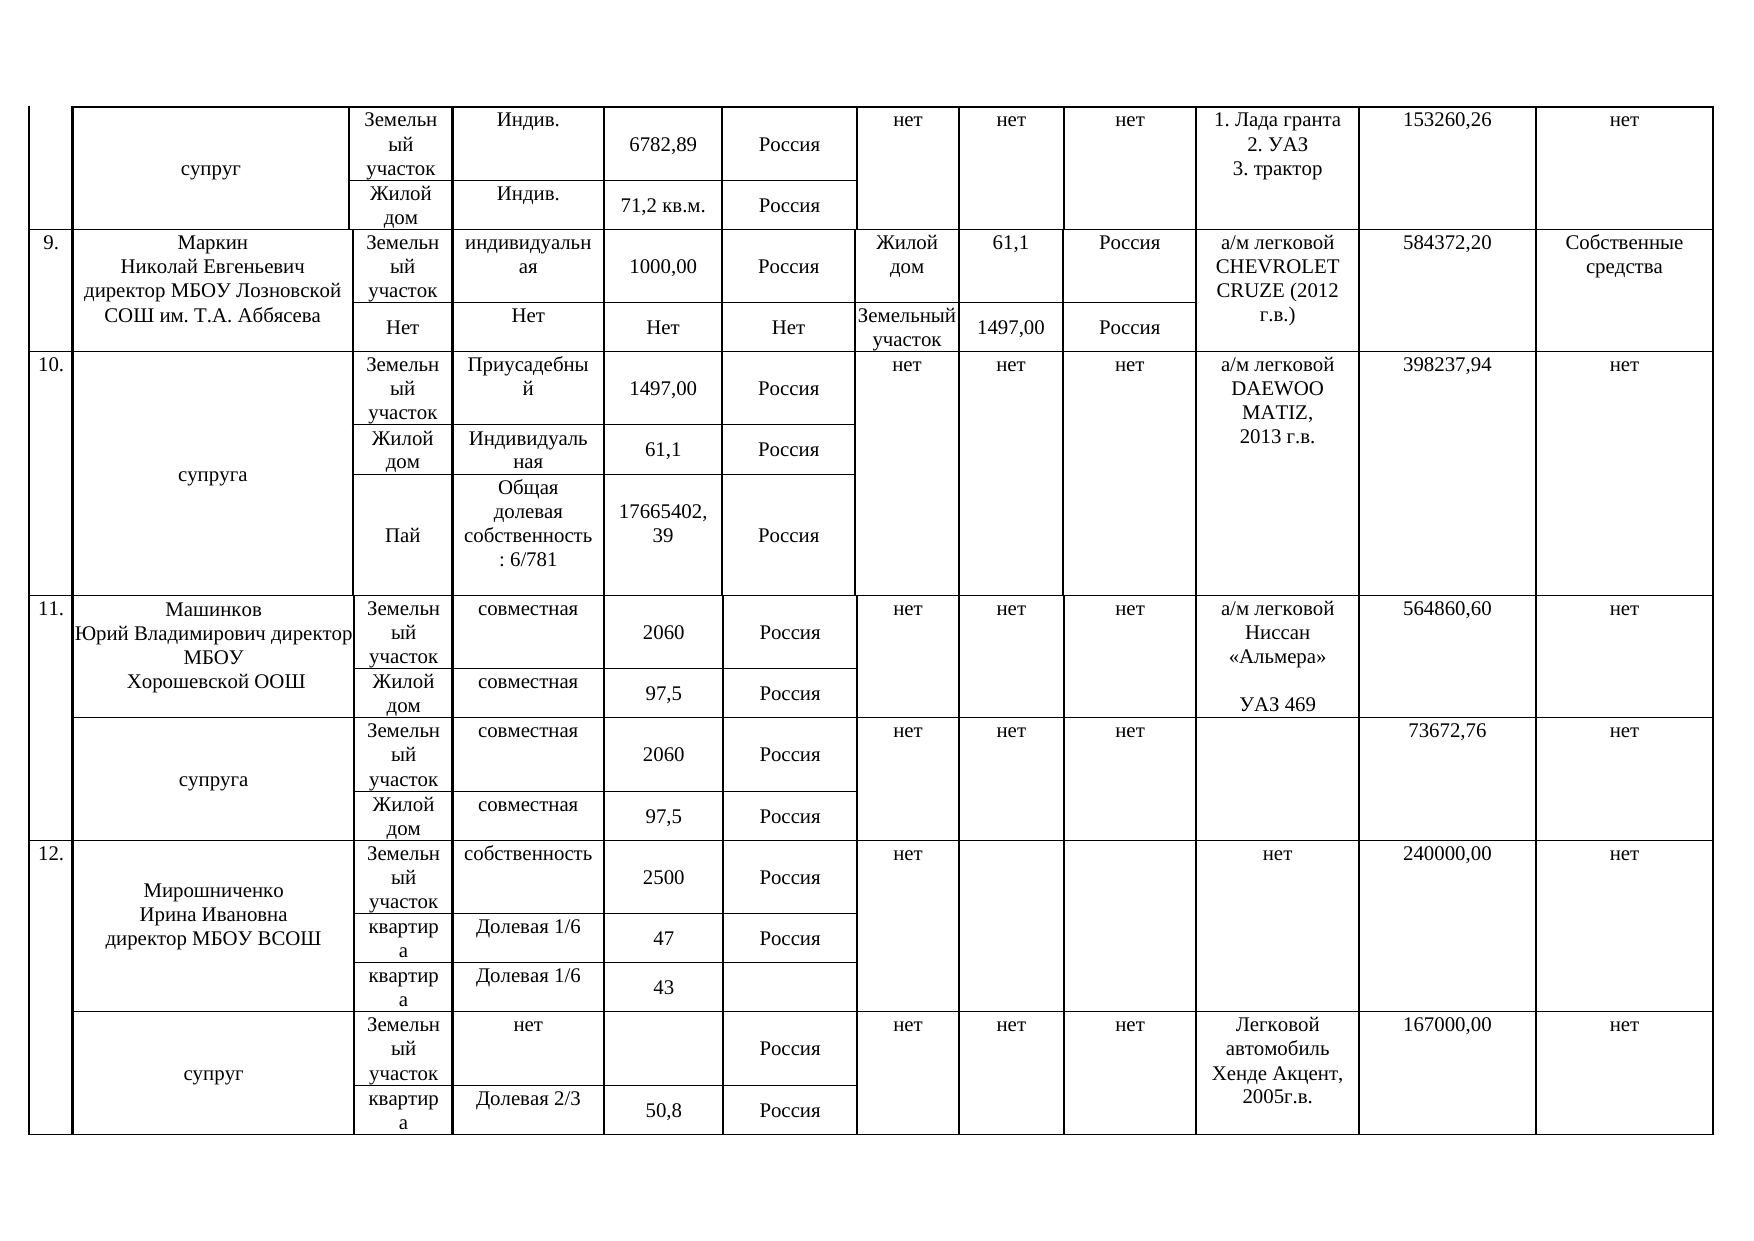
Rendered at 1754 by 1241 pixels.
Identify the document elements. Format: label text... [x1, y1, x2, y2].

table_cell Мирошниченко Ирина Ивановна директор МБОУ ВСОШ [74, 841, 353, 1011]
table_cell Нет [454, 303, 603, 351]
table_cell 43 [605, 963, 722, 1011]
table_cell 584372,20 [1360, 230, 1535, 351]
table_cell Россия [723, 475, 854, 595]
table_cell Жилой дом [856, 230, 958, 302]
table_cell Жилой дом [355, 669, 451, 717]
table_cell Долевая 2/3 [454, 1086, 603, 1134]
table_cell Жилой дом [350, 181, 451, 229]
table_cell 2500 [605, 841, 722, 913]
table_cell 398237,94 [1360, 352, 1535, 595]
table_cell Россия [723, 352, 854, 424]
table_cell нет [960, 108, 1063, 229]
table_cell Россия [724, 596, 856, 668]
table_cell нет [454, 1012, 603, 1084]
table_cell 61,1 [605, 425, 721, 473]
table_cell нет [1537, 718, 1712, 840]
table_cell 12. [30, 841, 71, 1134]
table_cell Земельный участок [355, 1012, 451, 1084]
table_cell Россия [724, 1012, 856, 1084]
table_cell а/м легковой DAEWOO MATIZ, 2013 г.в. [1197, 352, 1358, 595]
table_cell Индив. [454, 181, 603, 229]
table_cell Россия [723, 230, 854, 302]
table_cell [1197, 718, 1358, 840]
table_cell Земельный участок [354, 230, 451, 302]
table_cell Земельный участок [355, 596, 451, 668]
table_cell 50,8 [605, 1086, 722, 1134]
table_cell [605, 1012, 722, 1084]
table_cell нет [1537, 108, 1712, 229]
table_cell Маркин Николай Евгеньевич директор МБОУ Лозновской СОШ им. Т.А. Аббясева [74, 230, 352, 351]
table_cell нет [960, 718, 1063, 840]
table_cell 61,1 [960, 230, 1062, 302]
table_cell 10. [30, 352, 71, 595]
table_cell 11. [30, 596, 71, 840]
table_cell квартира [355, 963, 451, 1011]
table_cell нет [1537, 1012, 1712, 1134]
table_cell Россия [1064, 303, 1195, 351]
table_cell Россия [724, 914, 856, 962]
table_cell 153260,26 [1360, 108, 1535, 229]
table_cell совместная [454, 596, 603, 668]
table_cell 564860,60 [1360, 596, 1535, 717]
table_cell нет [1537, 596, 1712, 717]
table_cell Жилой дом [354, 425, 451, 473]
table_cell собственность [454, 841, 603, 913]
table_cell нет [858, 841, 958, 1011]
table_cell 71,2 кв.м. [605, 181, 721, 229]
table_cell Россия [724, 792, 856, 840]
table_cell 9. [30, 230, 71, 351]
table_cell Россия [724, 669, 856, 717]
table_cell Россия [724, 1086, 856, 1134]
table_cell супруга [74, 718, 353, 840]
table_cell нет [1064, 352, 1195, 595]
table_cell Земельный участок [355, 841, 451, 913]
table_cell совместная [454, 718, 603, 791]
table_cell нет [1065, 108, 1195, 229]
table_cell 47 [605, 914, 722, 962]
table_cell Индивидуальная [454, 425, 603, 473]
table_cell 1497,00 [960, 303, 1062, 351]
table_cell 6782,89 [605, 108, 721, 179]
table_cell Жилой дом [355, 792, 451, 840]
table_cell Легковой автомобиль Хенде Акцент, 2005г.в. [1197, 1012, 1358, 1134]
table_cell нет [858, 596, 958, 717]
table_cell супруг [74, 108, 348, 229]
table_cell Индив. [454, 108, 603, 179]
table_cell а/м легковой Ниссан «Альмера» УАЗ 469 [1197, 596, 1358, 717]
table_cell нет [1065, 1012, 1195, 1134]
table_cell Нет [723, 303, 854, 351]
table_cell квартира [355, 914, 451, 962]
table_cell Земельный участок [354, 352, 451, 424]
table_cell Машинков Юрий Владимирович директор МБОУ Хорошевской ООШ [74, 596, 353, 717]
table_cell Собственные средства [1537, 230, 1712, 351]
table_cell 17665402,39 [605, 475, 721, 595]
table_cell Россия [723, 181, 856, 229]
table_cell Земельный участок [350, 108, 451, 179]
table_cell 2060 [605, 718, 722, 791]
table_cell нет [1537, 352, 1712, 595]
table_cell нет [1065, 596, 1195, 717]
table_cell Россия [724, 718, 856, 791]
table_cell квартира [355, 1086, 451, 1134]
table_cell 1000,00 [605, 230, 721, 302]
table_cell нет [1537, 841, 1712, 1011]
table_cell Россия [724, 841, 856, 913]
table_cell супруг [74, 1012, 353, 1134]
table_cell Пай [354, 475, 451, 595]
table_cell [1065, 841, 1195, 1011]
table_cell совместная [454, 792, 603, 840]
table_cell Россия [723, 108, 856, 179]
table_cell нет [858, 108, 958, 229]
table_cell Приусадебный [454, 352, 603, 424]
table_cell нет [856, 352, 958, 595]
table_cell Земельный участок [856, 303, 958, 351]
table_cell 1. Лада гранта 2. УАЗ 3. трактор [1197, 108, 1358, 229]
table_cell совместная [454, 669, 603, 717]
table_cell нет [858, 1012, 958, 1134]
table_cell супруга [74, 352, 352, 595]
table_cell а/м легковой CHEVROLEТ CRUZE (.в.) [1197, 230, 1358, 351]
table_cell Нет [605, 303, 721, 351]
table_cell нет [1065, 718, 1195, 840]
table_cell 1497,00 [605, 352, 721, 424]
table_cell нет [858, 718, 958, 840]
table_cell [724, 963, 856, 1011]
table_cell Россия [1064, 230, 1195, 302]
table_cell 240000,00 [1360, 841, 1535, 1011]
table_cell 167000,00 [1360, 1012, 1535, 1134]
table_cell нет [960, 352, 1062, 595]
table_cell 97,5 [605, 792, 722, 840]
table_cell [960, 841, 1063, 1011]
table_cell нет [1197, 841, 1358, 1011]
table_cell нет [960, 1012, 1063, 1134]
table_cell Общая долевая собственность: 6/781 [454, 475, 603, 595]
table_cell Долевая 1/6 [454, 914, 603, 962]
table_cell 2060 [605, 596, 722, 668]
table_cell 97,5 [605, 669, 722, 717]
table_cell Россия [723, 425, 854, 473]
table_cell Земельный участок [355, 718, 451, 791]
table_cell Нет [354, 303, 451, 351]
table_cell 73672,76 [1360, 718, 1535, 840]
table_cell индивидуальная [454, 230, 603, 302]
table_cell Долевая 1/6 [454, 963, 603, 1011]
table_cell нет [960, 596, 1063, 717]
